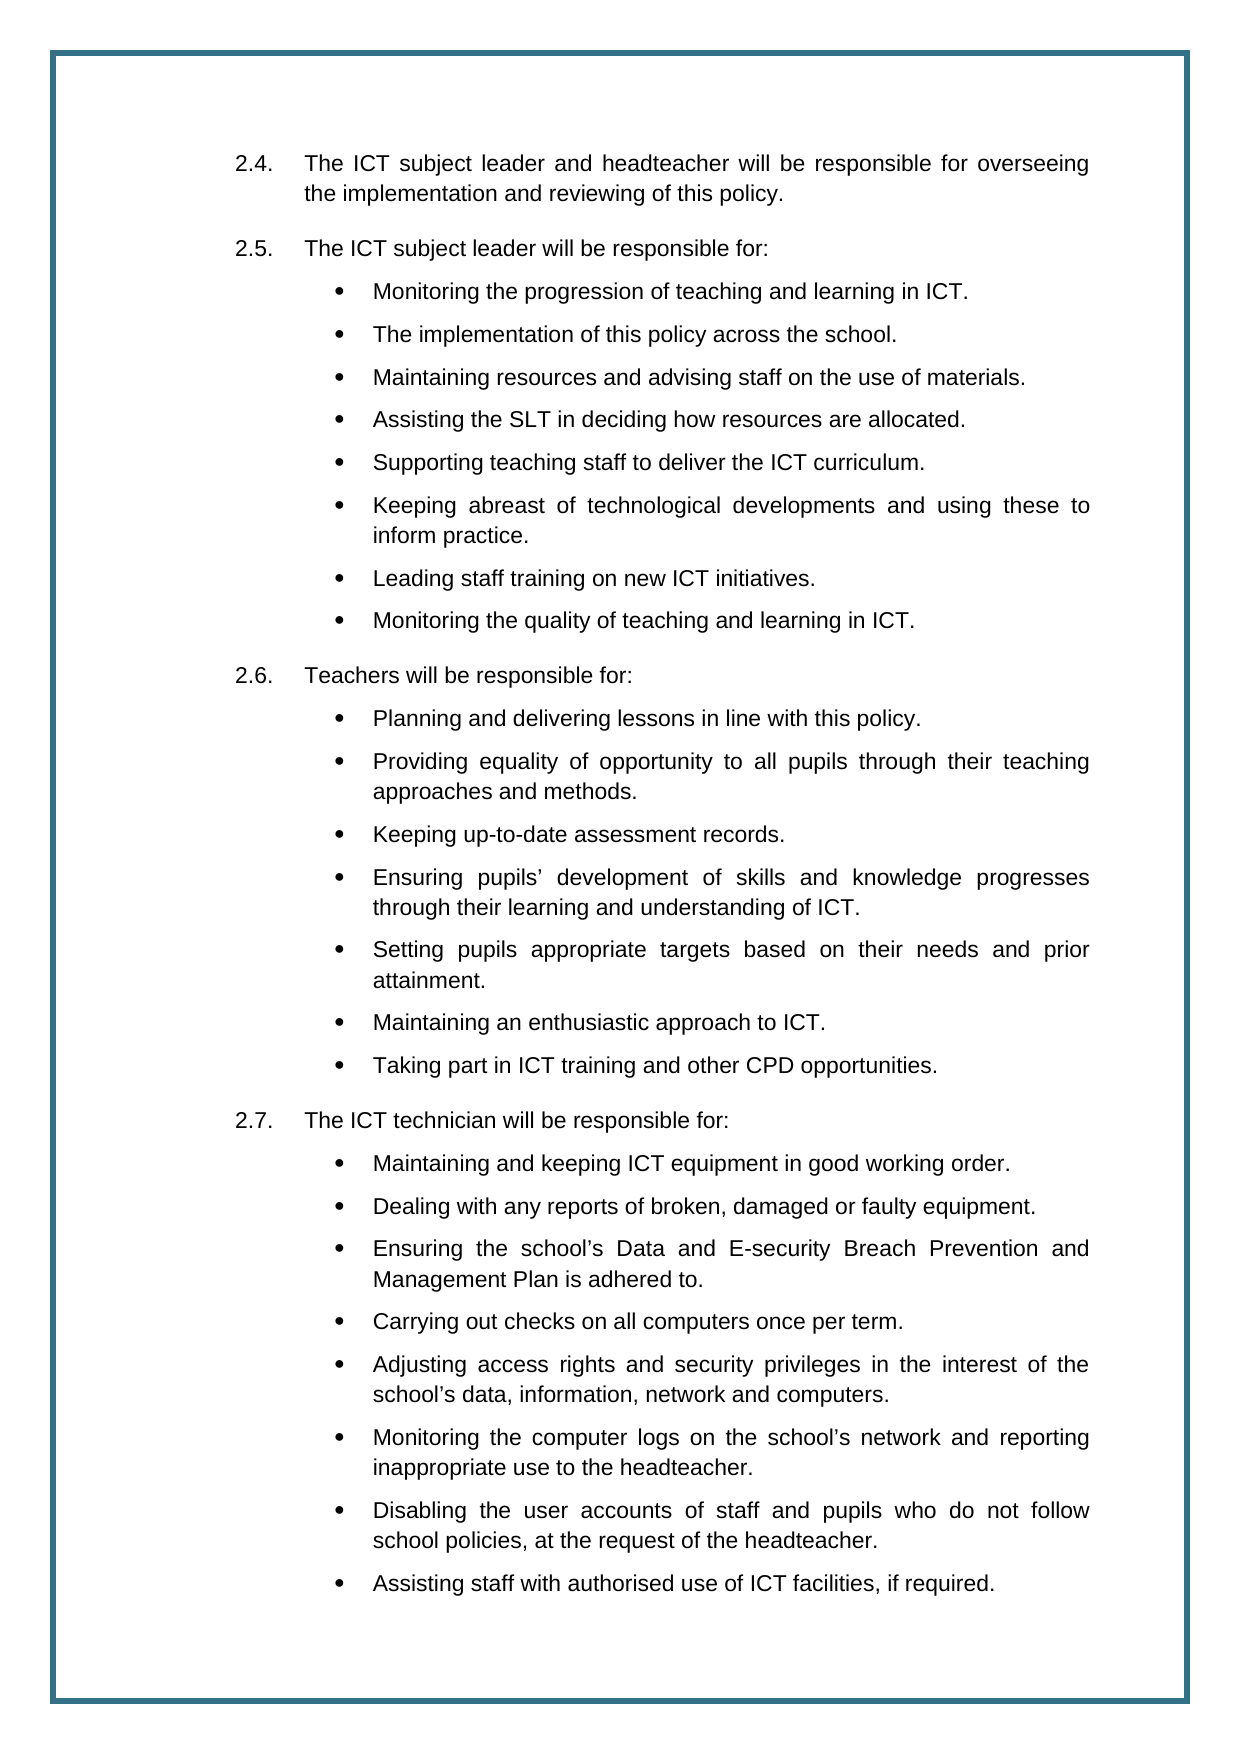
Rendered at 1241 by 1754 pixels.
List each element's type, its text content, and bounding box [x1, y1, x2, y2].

text Adjusting access rights and security privileges in the interest of the school’s data, information, network and computers. [335, 1351, 1090, 1408]
text Planning and delivering lessons in line with this policy. [335, 705, 1090, 732]
text Ensuring pupils’ development of skills and knowledge progresses through their learning and understanding of ICT. [335, 863, 1090, 920]
text Dealing with any reports of broken, damaged or faulty equipment. [335, 1193, 1090, 1219]
text Assisting the SLT in deciding how resources are allocated. [335, 406, 1090, 433]
text Carrying out checks on all computers once per term. [335, 1308, 1090, 1335]
text Maintaining resources and advising staff on the use of materials. [335, 363, 1090, 390]
text The ICT technician will be responsible for: [254, 1107, 1090, 1134]
text Teachers will be responsible for: [254, 662, 1090, 689]
text Providing equality of opportunity to all pupils through their teaching approaches and methods. [335, 748, 1090, 804]
text Leading staff training on new ICT initiatives. [335, 564, 1090, 591]
text Maintaining an enthusiastic approach to ICT. [335, 1009, 1090, 1036]
text Assisting staff with authorised use of ICT facilities, if required. [335, 1570, 1090, 1596]
text Monitoring the progression of teaching and learning in ICT. [335, 278, 1090, 304]
text Supporting teaching staff to deliver the ICT curriculum. [335, 449, 1090, 475]
text Setting pupils appropriate targets based on their needs and prior attainment. [335, 936, 1090, 993]
text The ICT subject leader and headteacher will be responsible for overseeing the implementation and reviewing of this policy. [254, 150, 1090, 207]
text Taking part in ICT training and other CPD opportunities. [335, 1052, 1090, 1078]
text Keeping up-to-date assessment records. [335, 821, 1090, 847]
text Monitoring the quality of teaching and learning in ICT. [335, 607, 1090, 634]
text Keeping abreast of technological developments and using these to inform practice. [335, 492, 1090, 548]
text Monitoring the computer logs on the school’s network and reporting inappropriate use to the headteacher. [335, 1424, 1090, 1481]
text The implementation of this policy across the school. [335, 321, 1090, 347]
text Disabling the user accounts of staff and pupils who do not follow school policies, at the request of the headteacher. [335, 1497, 1090, 1553]
text Ensuring the school’s Data and E-security Breach Prevention and Management Plan is adhered to. [335, 1235, 1090, 1292]
text Maintaining and keeping ICT equipment in good working order. [335, 1150, 1090, 1176]
text The ICT subject leader will be responsible for: [254, 235, 1090, 262]
